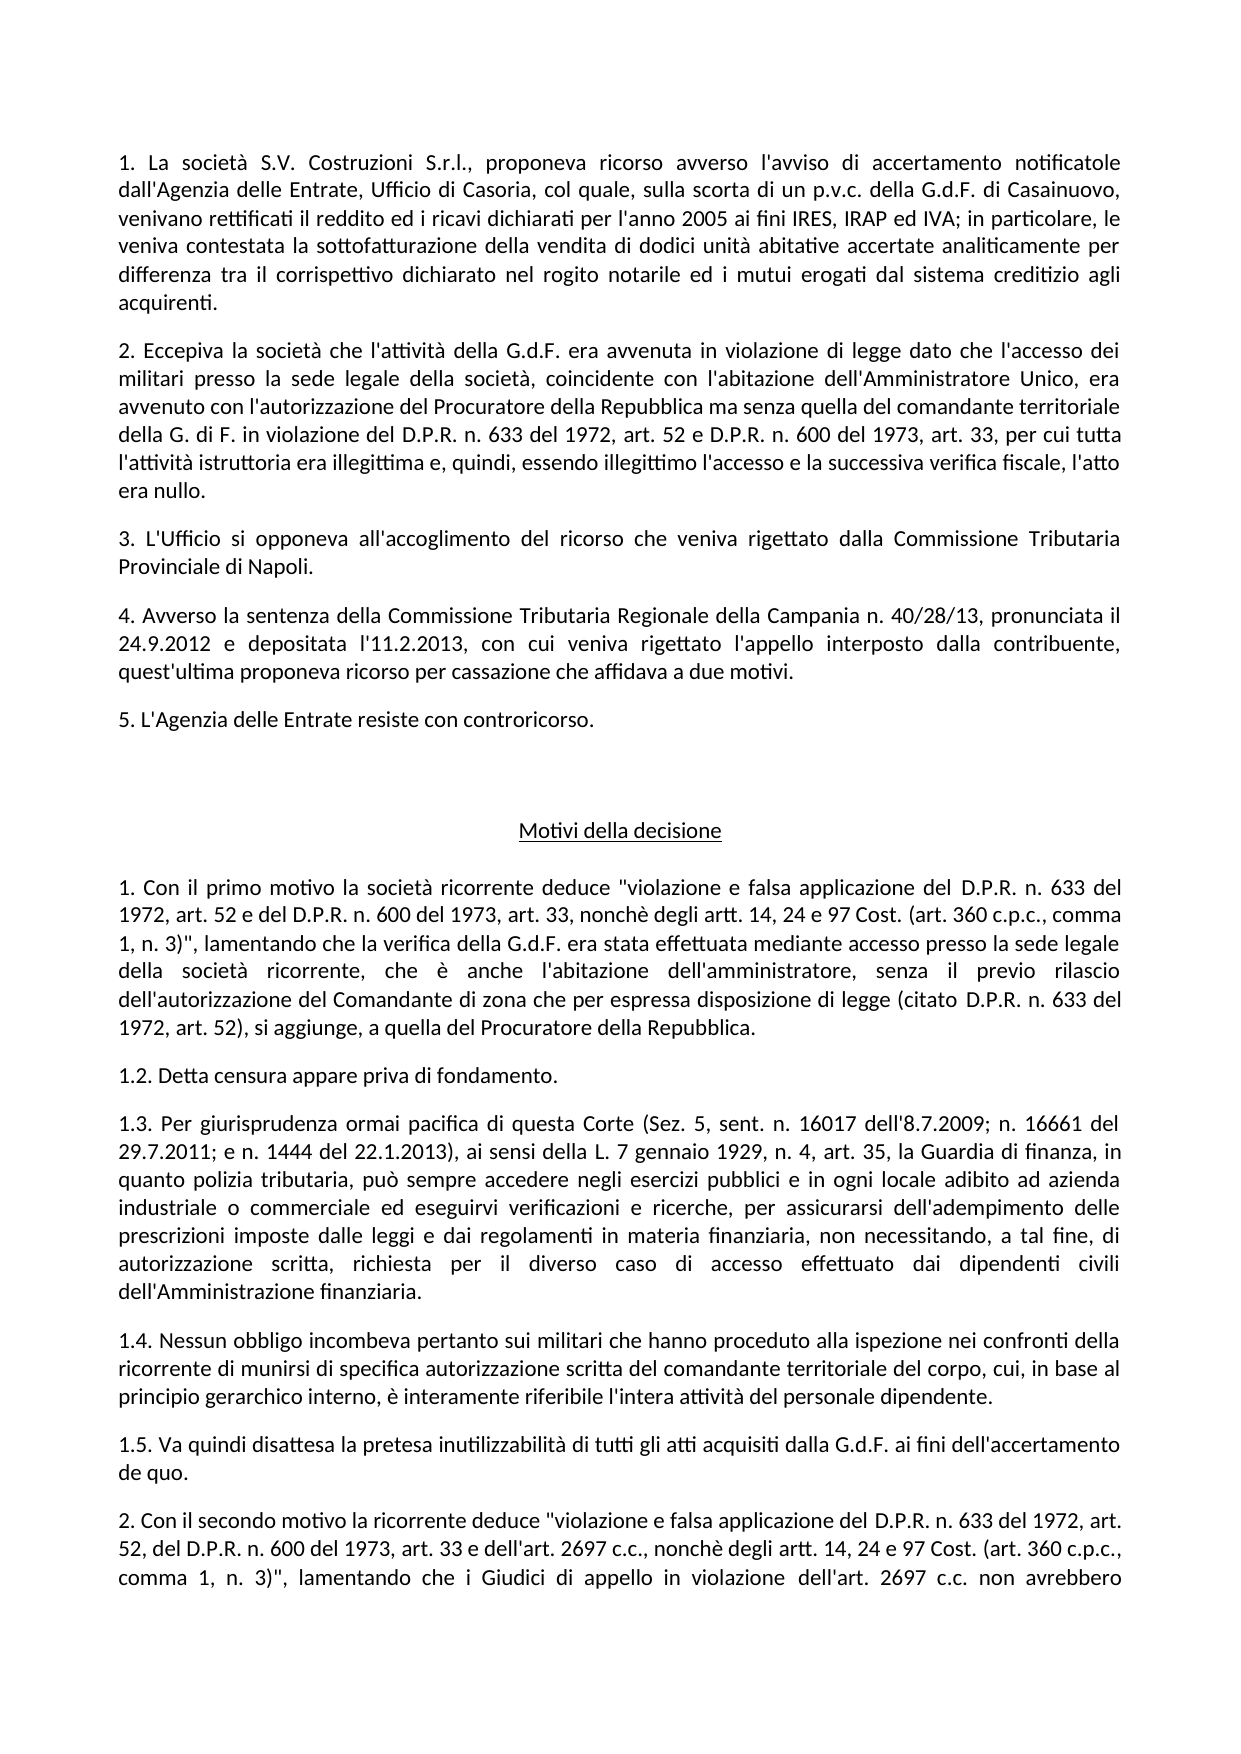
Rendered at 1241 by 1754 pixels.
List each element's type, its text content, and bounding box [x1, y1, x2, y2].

text 1.2. Detta censura appare priva di fondamento. [118, 1061, 1122, 1089]
text 3. L'Ufficio si opponeva all'accoglimento del ricorso che veniva rigettato dalla Commissione Tributaria Provinciale di Napoli. [118, 524, 1122, 581]
text 1. Con il primo motivo la società ricorrente deduce "violazione e falsa applicazione del D.P.R. n. 633 del 1972, art. 52 e del D.P.R. n. 600 del 1973, art. 33, nonchè degli artt. 14, 24 e 97 Cost. (art. 360 c.p.c., comma 1, n. 3)", lamentando che la verifica della G.d.F. era stata effettuata mediante accesso presso la sede legale della società ricorrente, che è anche l'abitazione dell'amministratore, senza il previo rilascio dell'autorizzazione del Comandante di zona che per espressa disposizione di legge (citato D.P.R. n. 633 del 1972, art. 52), si aggiunge, a quella del Procuratore della Repubblica. [118, 873, 1122, 1041]
text 4. Avverso la sentenza della Commissione Tributaria Regionale della Campania n. 40/28/13, pronunciata il 24.9.2012 e depositata l'11.2.2013, con cui veniva rigettato l'appello interposto dalla contribuente, quest'ultima proponeva ricorso per cassazione che affidava a due motivi. [118, 601, 1122, 685]
text 2. Eccepiva la società che l'attività della G.d.F. era avvenuta in violazione di legge dato che l'accesso dei militari presso la sede legale della società, coincidente con l'abitazione dell'Amministratore Unico, era avvenuto con l'autorizzazione del Procuratore della Repubblica ma senza quella del comandante territoriale della G. di F. in violazione del D.P.R. n. 633 del 1972, art. 52 e D.P.R. n. 600 del 1973, art. 33, per cui tutta l'attività istruttoria era illegittima e, quindi, essendo illegittimo l'accesso e la successiva verifica fiscale, l'atto era nullo. [118, 336, 1122, 504]
text 1.4. Nessun obbligo incombeva pertanto sui militari che hanno proceduto alla ispezione nei confronti della ricorrente di munirsi di specifica autorizzazione scritta del comandante territoriale del corpo, cui, in base al principio gerarchico interno, è interamente riferibile l'intera attività del personale dipendente. [118, 1326, 1122, 1410]
text Motivi della decisione [118, 817, 1122, 844]
text 1.5. Va quindi disattesa la pretesa inutilizzabilità di tutti gli atti acquisiti dalla G.d.F. ai fini dell'accertamento de quo. [118, 1430, 1122, 1486]
text 1.3. Per giurisprudenza ormai pacifica di questa Corte (Sez. 5, sent. n. 16017 dell'8.7.2009; n. 16661 del 29.7.2011; e n. 1444 del 22.1.2013), ai sensi della L. 7 gennaio 1929, n. 4, art. 35, la Guardia di finanza, in quanto polizia tributaria, può sempre accedere negli esercizi pubblici e in ogni locale adibito ad azienda industriale o commerciale ed eseguirvi verificazioni e ricerche, per assicurarsi dell'adempimento delle prescrizioni imposte dalle leggi e dai regolamenti in materia finanziaria, non necessitando, a tal fine, di autorizzazione scritta, richiesta per il diverso caso di accesso effettuato dai dipendenti civili dell'Amministrazione finanziaria. [118, 1109, 1122, 1306]
text 5. L'Agenzia delle Entrate resiste con controricorso. [118, 705, 1122, 733]
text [118, 1507, 1122, 1591]
text 1. La società S.V. Costruzioni S.r.l., proponeva ricorso avverso l'avviso di accertamento notificatole dall'Agenzia delle Entrate, Ufficio di Casoria, col quale, sulla scorta di un p.v.c. della G.d.F. di Casainuovo, venivano rettificati il reddito ed i ricavi dichiarati per l'anno 2005 ai fini IRES, IRAP ed IVA; in particolare, le veniva contestata la sottofatturazione della vendita di dodici unità abitative accertate analiticamente per differenza tra il corrispettivo dichiarato nel rogito notarile ed i mutui erogati dal sistema creditizio agli acquirenti. [118, 148, 1122, 316]
